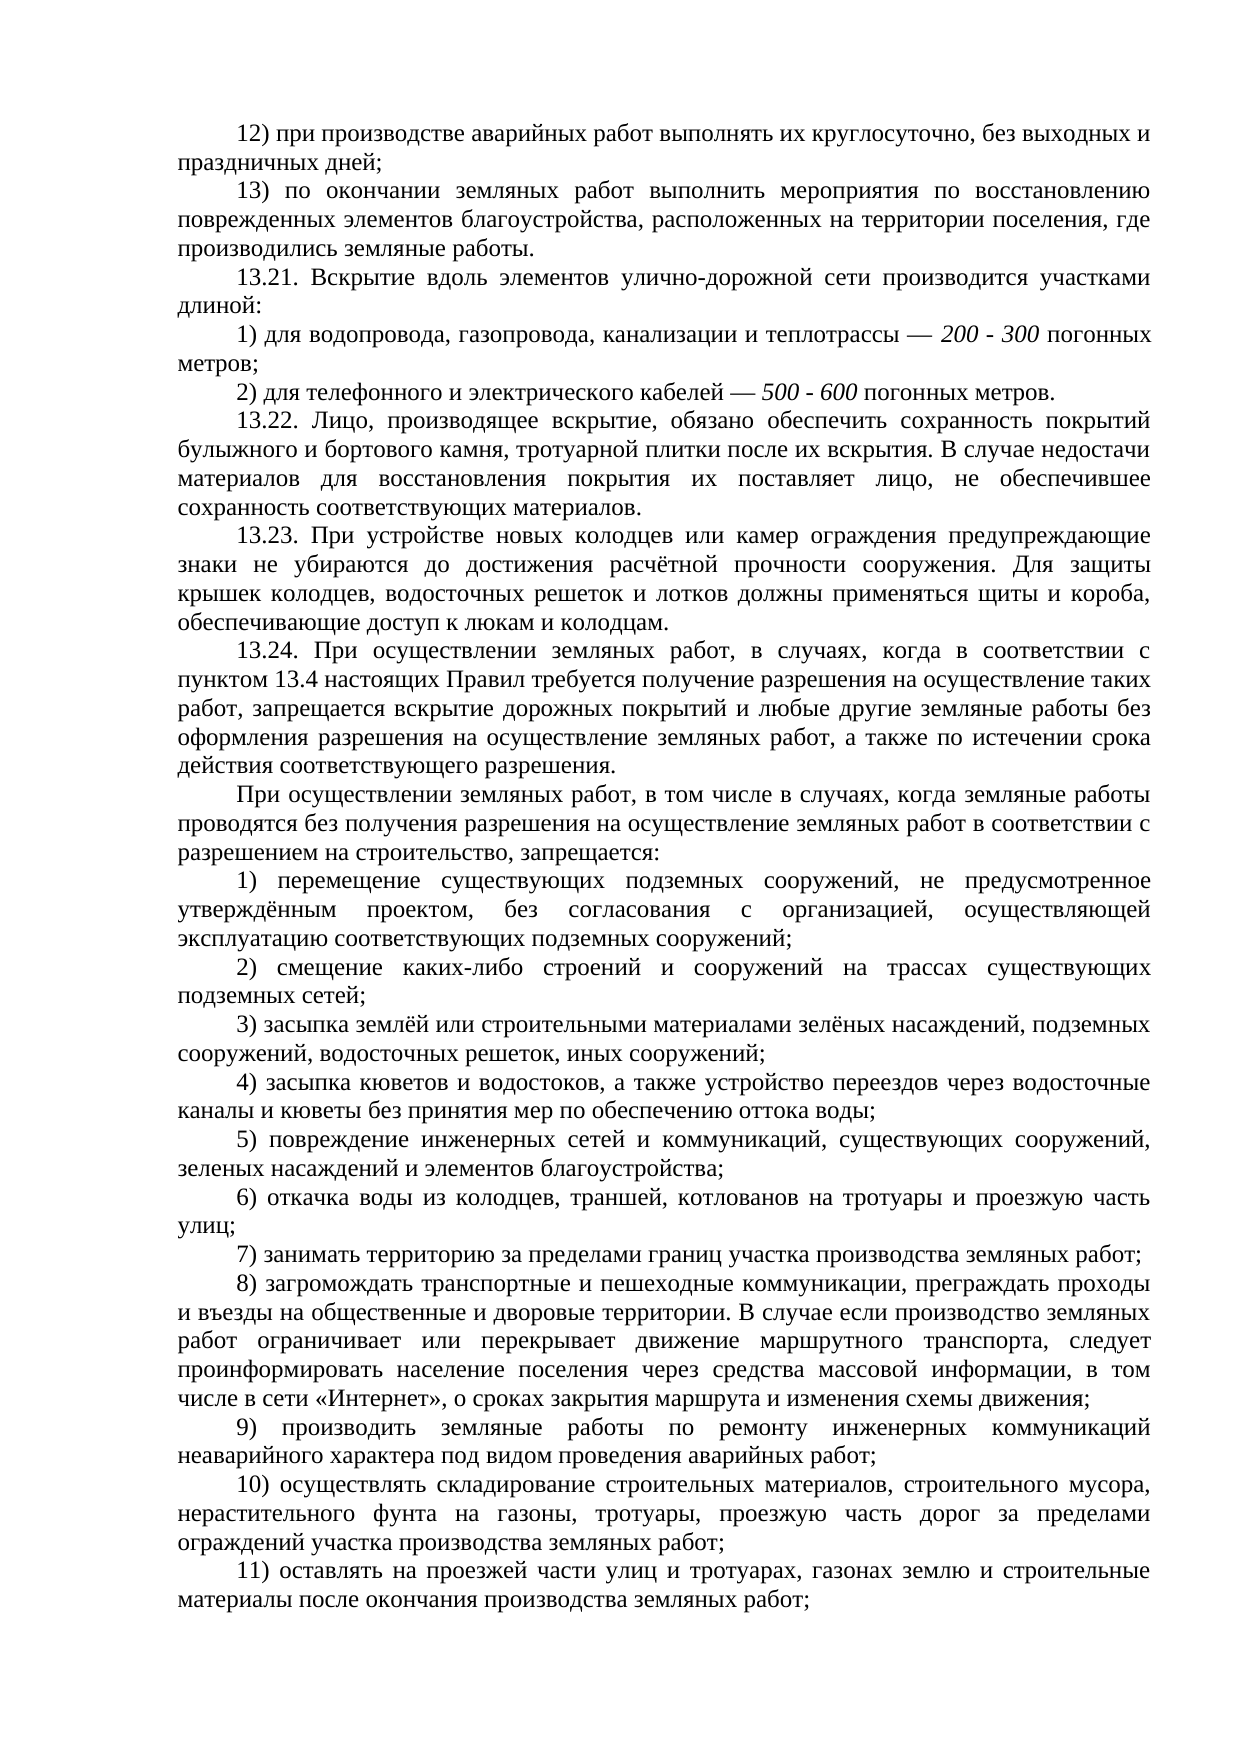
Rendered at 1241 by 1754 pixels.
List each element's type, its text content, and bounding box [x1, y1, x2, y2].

text 2) смещение каких-либо строений и сооружений на трассах существующих подземных сетей; [177, 952, 1152, 1009]
text 11) оставлять на проезжей части улиц и тротуарах, газонах землю и строительные материалы после окончания производства земляных работ; [177, 1556, 1152, 1613]
text 2) для телефонного и электрического кабелей — 500 - 600 погонных метров. [177, 377, 1152, 406]
text При осуществлении земляных работ, в том числе в случаях, когда земляные работы проводятся без получения разрешения на осуществление земляных работ в соответствии с разрешением на строительство, запрещается: [177, 779, 1152, 866]
text 13) по окончании земляных работ выполнить мероприятия по восстановлению поврежденных элементов благоустройства, расположенных на территории поселения, где производились земляные работы. [177, 176, 1152, 262]
text 9) производить земляные работы по ремонту инженерных коммуникаций неаварийного характера под видом проведения аварийных работ; [177, 1412, 1152, 1469]
text 4) засыпка кюветов и водостоков, а также устройство переездов через водосточные каналы и кюветы без принятия мер по обеспечению оттока воды; [177, 1067, 1152, 1124]
text 13.24. При осуществлении земляных работ, в случаях, когда в соответствии с пунктом 13.4 настоящих Правил требуется получение разрешения на осуществление таких работ, запрещается вскрытие дорожных покрытий и любые другие земляные работы без оформления разрешения на осуществление земляных работ, а также по истечении срока действия соответствующего разрешения. [177, 636, 1152, 779]
text 10) осуществлять складирование строительных материалов, строительного мусора, нерастительного фунта на газоны, тротуары, проезжую часть дорог за пределами ограждений участка производства земляных работ; [177, 1469, 1152, 1556]
text 13.23. При устройстве новых колодцев или камер ограждения предупреждающие знаки не убираются до достижения расчётной прочности сооружения. Для защиты крышек колодцев, водосточных решеток и лотков должны применяться щиты и короба, обеспечивающие доступ к люкам и колодцам. [177, 521, 1152, 636]
text 1) для водопровода, газопровода, канализации и теплотрассы — 200 - 300 погонных метров; [177, 319, 1152, 377]
text 13.21. Вскрытие вдоль элементов улично-дорожной сети производится участками длиной: [177, 262, 1152, 319]
text 1) перемещение существующих подземных сооружений, не предусмотренное утверждённым проектом, без согласования с организацией, осуществляющей эксплуатацию соответствующих подземных сооружений; [177, 866, 1152, 952]
text 8) загромождать транспортные и пешеходные коммуникации, преграждать проходы и въезды на общественные и дворовые территории. В случае если производство земляных работ ограничивает или перекрывает движение маршрутного транспорта, следует проинформировать население поселения через средства массовой информации, в том числе в сети «Интернет», о сроках закрытия маршрута и изменения схемы движения; [177, 1268, 1152, 1412]
text 6) откачка воды из колодцев, траншей, котлованов на тротуары и проезжую часть улиц; [177, 1182, 1152, 1239]
text 13.22. Лицо, производящее вскрытие, обязано обеспечить сохранность покрытий булыжного и бортового камня, тротуарной плитки после их вскрытия. В случае недостачи материалов для восстановления покрытия их поставляет лицо, не обеспечившее сохранность соответствующих материалов. [177, 406, 1152, 521]
text 3) засыпка землёй или строительными материалами зелёных насаждений, подземных сооружений, водосточных решеток, иных сооружений; [177, 1009, 1152, 1067]
text 12) при производстве аварийных работ выполнять их круглосуточно, без выходных и праздничных дней; [177, 118, 1152, 176]
text 5) повреждение инженерных сетей и коммуникаций, существующих сооружений, зеленых насаждений и элементов благоустройства; [177, 1124, 1152, 1182]
text 7) занимать территорию за пределами границ участка производства земляных работ; [177, 1239, 1152, 1268]
